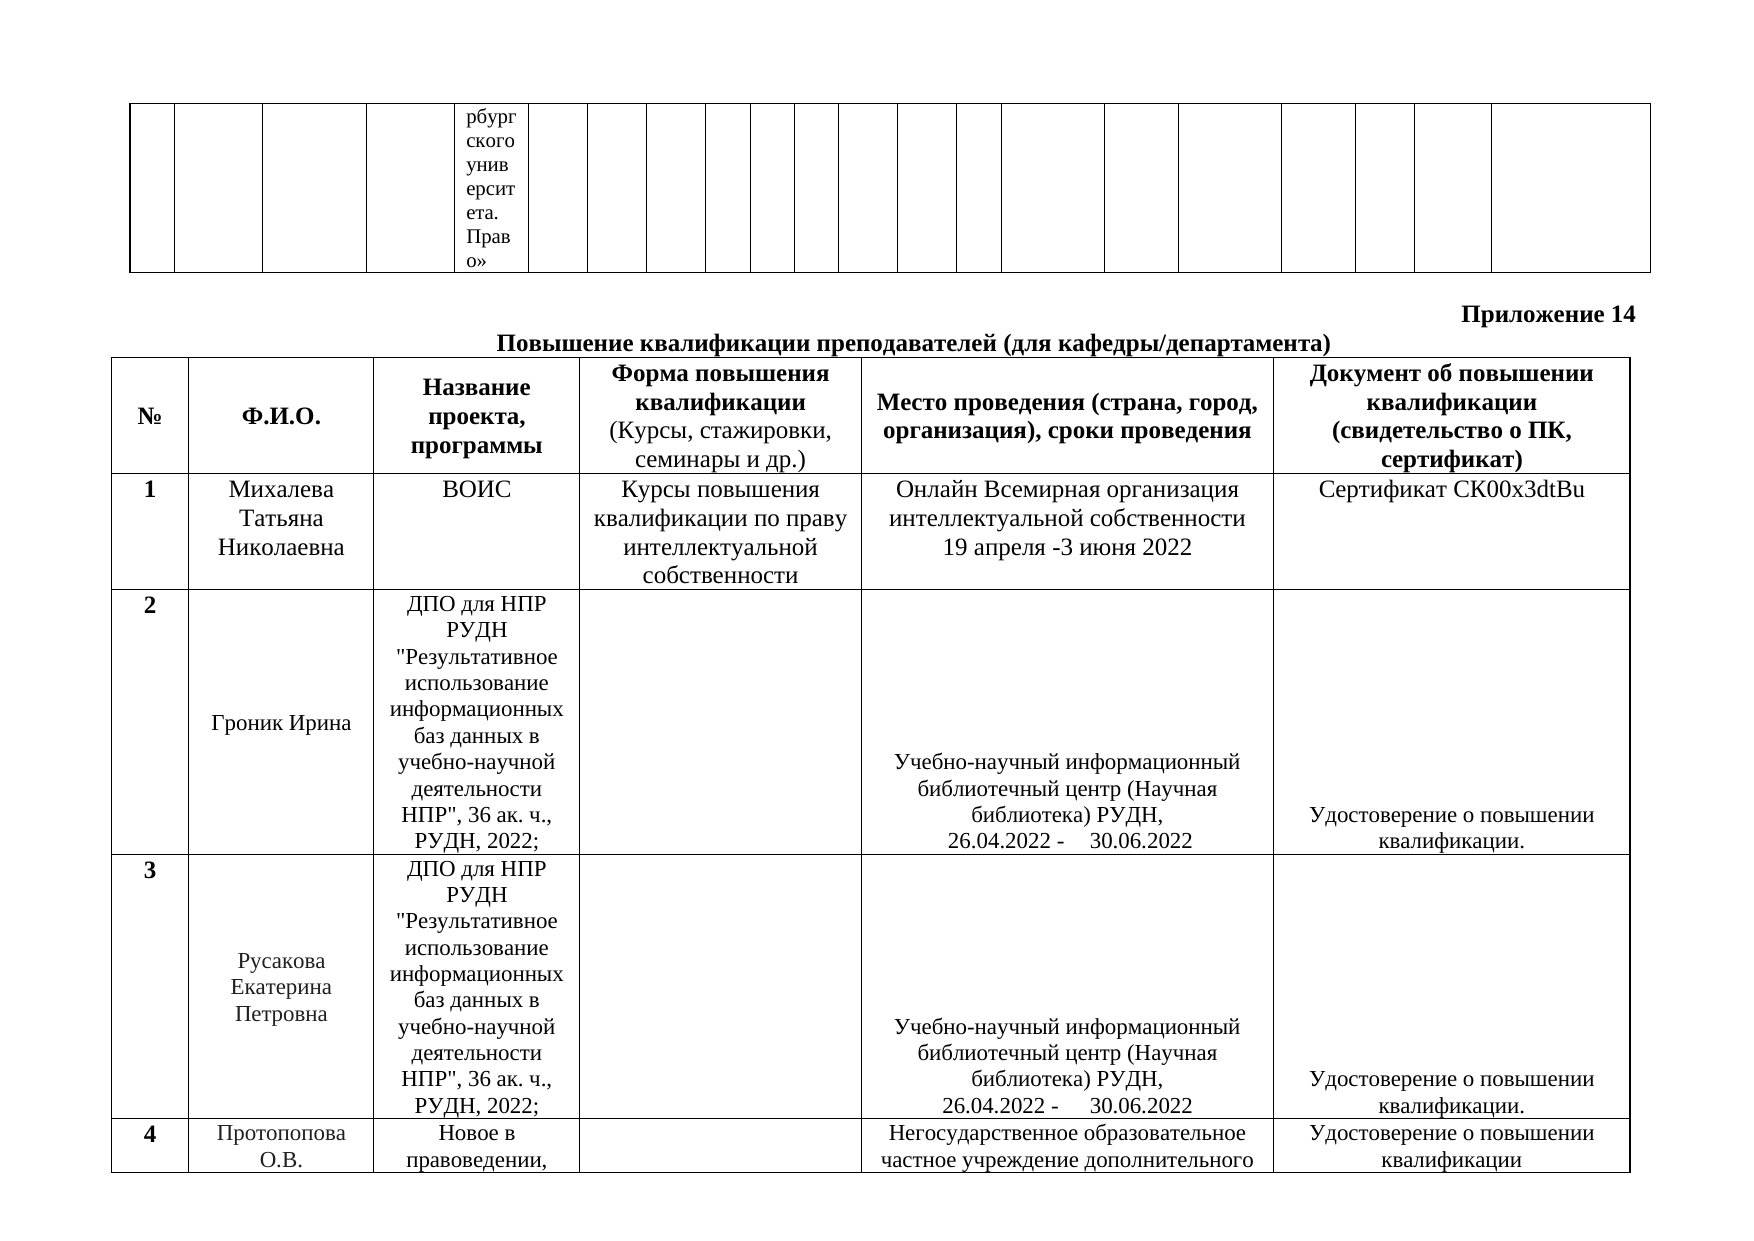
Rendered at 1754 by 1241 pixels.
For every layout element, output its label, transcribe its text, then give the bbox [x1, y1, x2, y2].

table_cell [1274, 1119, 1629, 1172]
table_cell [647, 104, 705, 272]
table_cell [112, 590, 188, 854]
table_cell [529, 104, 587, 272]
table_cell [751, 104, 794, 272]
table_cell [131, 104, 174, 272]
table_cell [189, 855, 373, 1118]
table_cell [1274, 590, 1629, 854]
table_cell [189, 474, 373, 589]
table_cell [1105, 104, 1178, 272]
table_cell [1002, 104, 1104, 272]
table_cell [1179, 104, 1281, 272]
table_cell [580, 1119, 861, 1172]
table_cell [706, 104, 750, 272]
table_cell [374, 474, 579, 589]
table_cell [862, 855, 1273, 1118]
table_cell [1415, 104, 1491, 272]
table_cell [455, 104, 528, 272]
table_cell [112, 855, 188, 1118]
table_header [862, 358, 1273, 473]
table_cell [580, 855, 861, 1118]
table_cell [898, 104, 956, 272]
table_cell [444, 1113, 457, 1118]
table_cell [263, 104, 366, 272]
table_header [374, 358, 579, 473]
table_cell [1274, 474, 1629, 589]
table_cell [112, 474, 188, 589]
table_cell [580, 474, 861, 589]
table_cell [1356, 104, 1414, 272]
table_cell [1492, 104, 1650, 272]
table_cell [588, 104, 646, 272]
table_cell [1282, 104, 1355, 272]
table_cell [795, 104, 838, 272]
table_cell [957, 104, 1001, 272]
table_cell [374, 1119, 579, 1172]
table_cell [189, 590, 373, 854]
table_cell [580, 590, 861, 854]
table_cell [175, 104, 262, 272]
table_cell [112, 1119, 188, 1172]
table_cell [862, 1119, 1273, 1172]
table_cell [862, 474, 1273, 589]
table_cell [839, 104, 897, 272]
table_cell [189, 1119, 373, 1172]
text Повышение квалификации преподавателей (для кафедры/департамента) [118, 328, 1636, 357]
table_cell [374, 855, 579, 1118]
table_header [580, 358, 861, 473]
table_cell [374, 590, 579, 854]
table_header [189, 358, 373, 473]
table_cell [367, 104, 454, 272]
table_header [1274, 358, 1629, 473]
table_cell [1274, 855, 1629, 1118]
text Приложение 14 [118, 299, 1636, 328]
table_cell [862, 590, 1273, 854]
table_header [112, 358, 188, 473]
